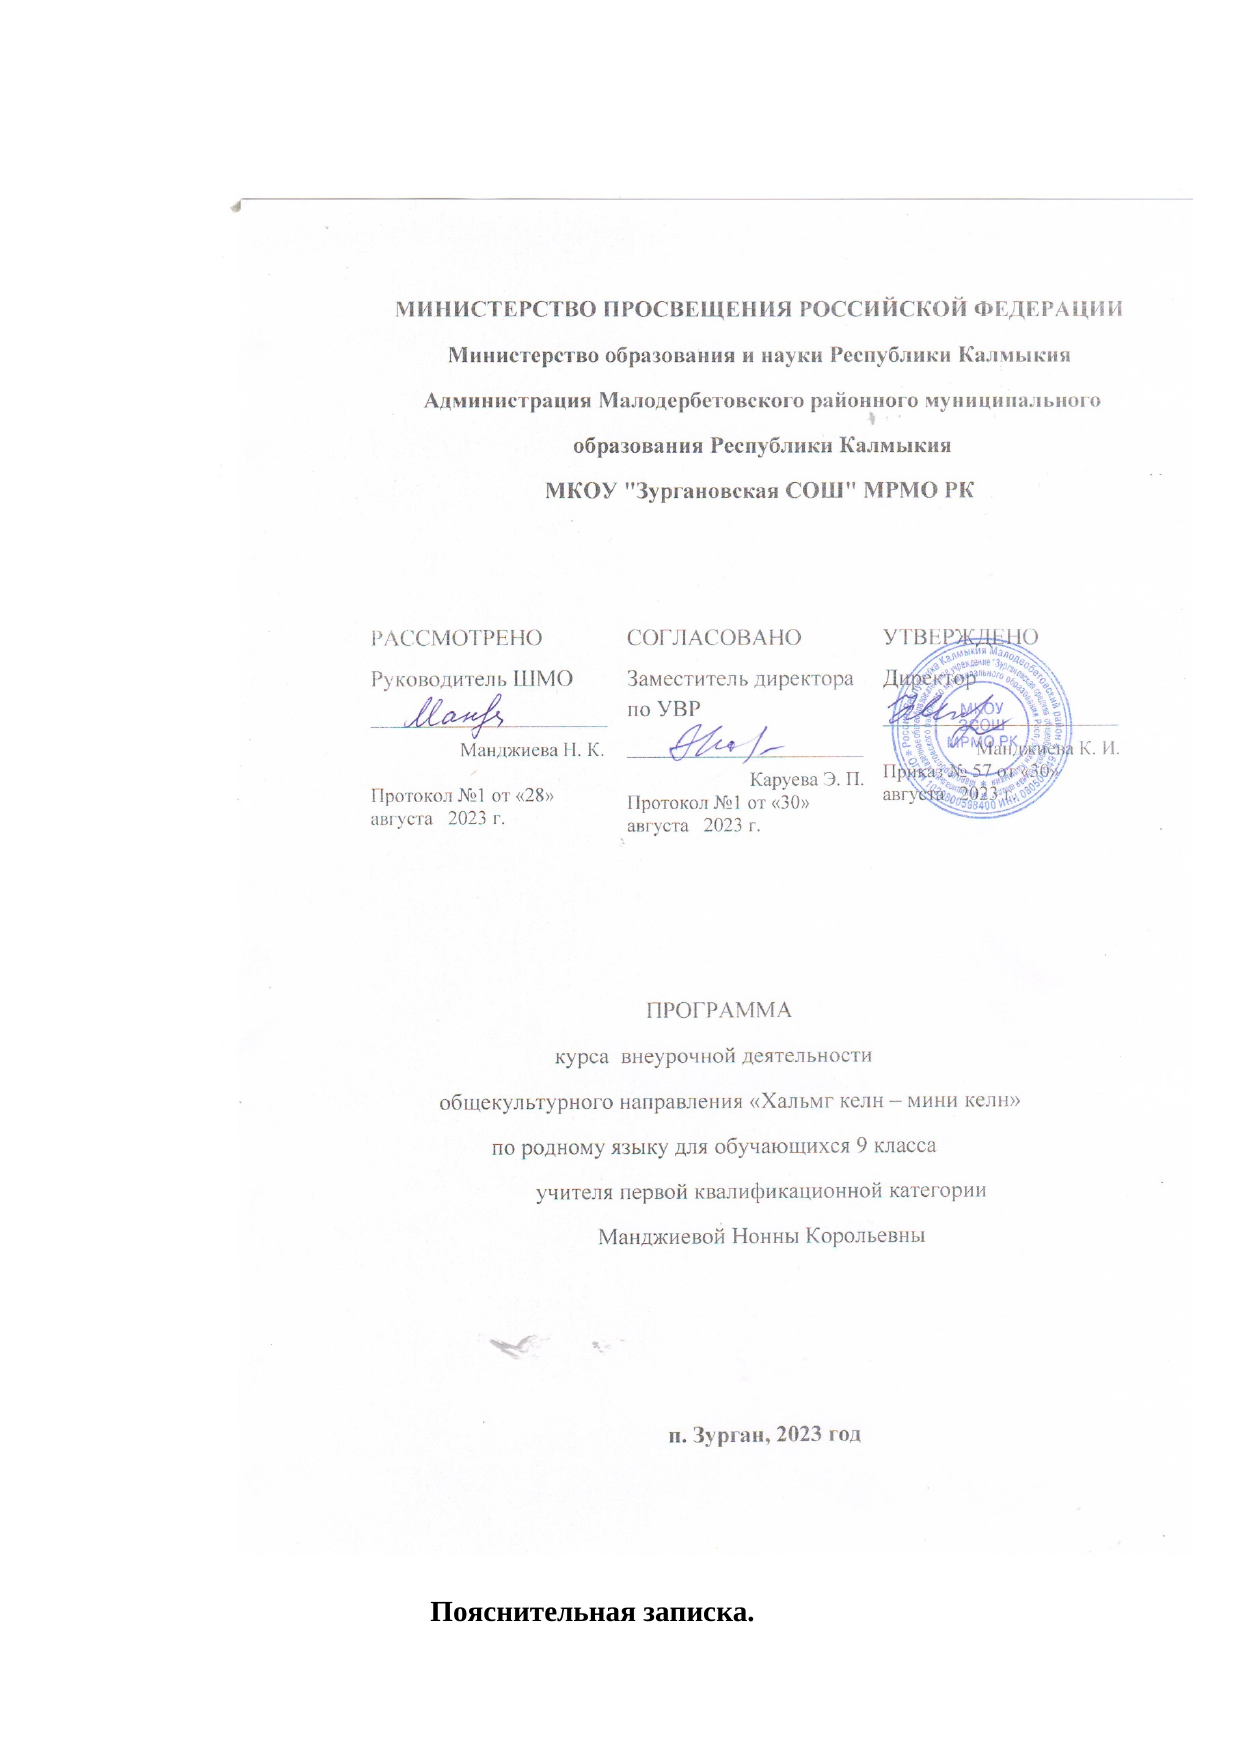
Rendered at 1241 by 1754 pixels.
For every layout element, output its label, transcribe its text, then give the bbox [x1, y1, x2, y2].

list Пояснительная записка. [219, 1594, 1152, 1628]
picture [218, 182, 1194, 1561]
